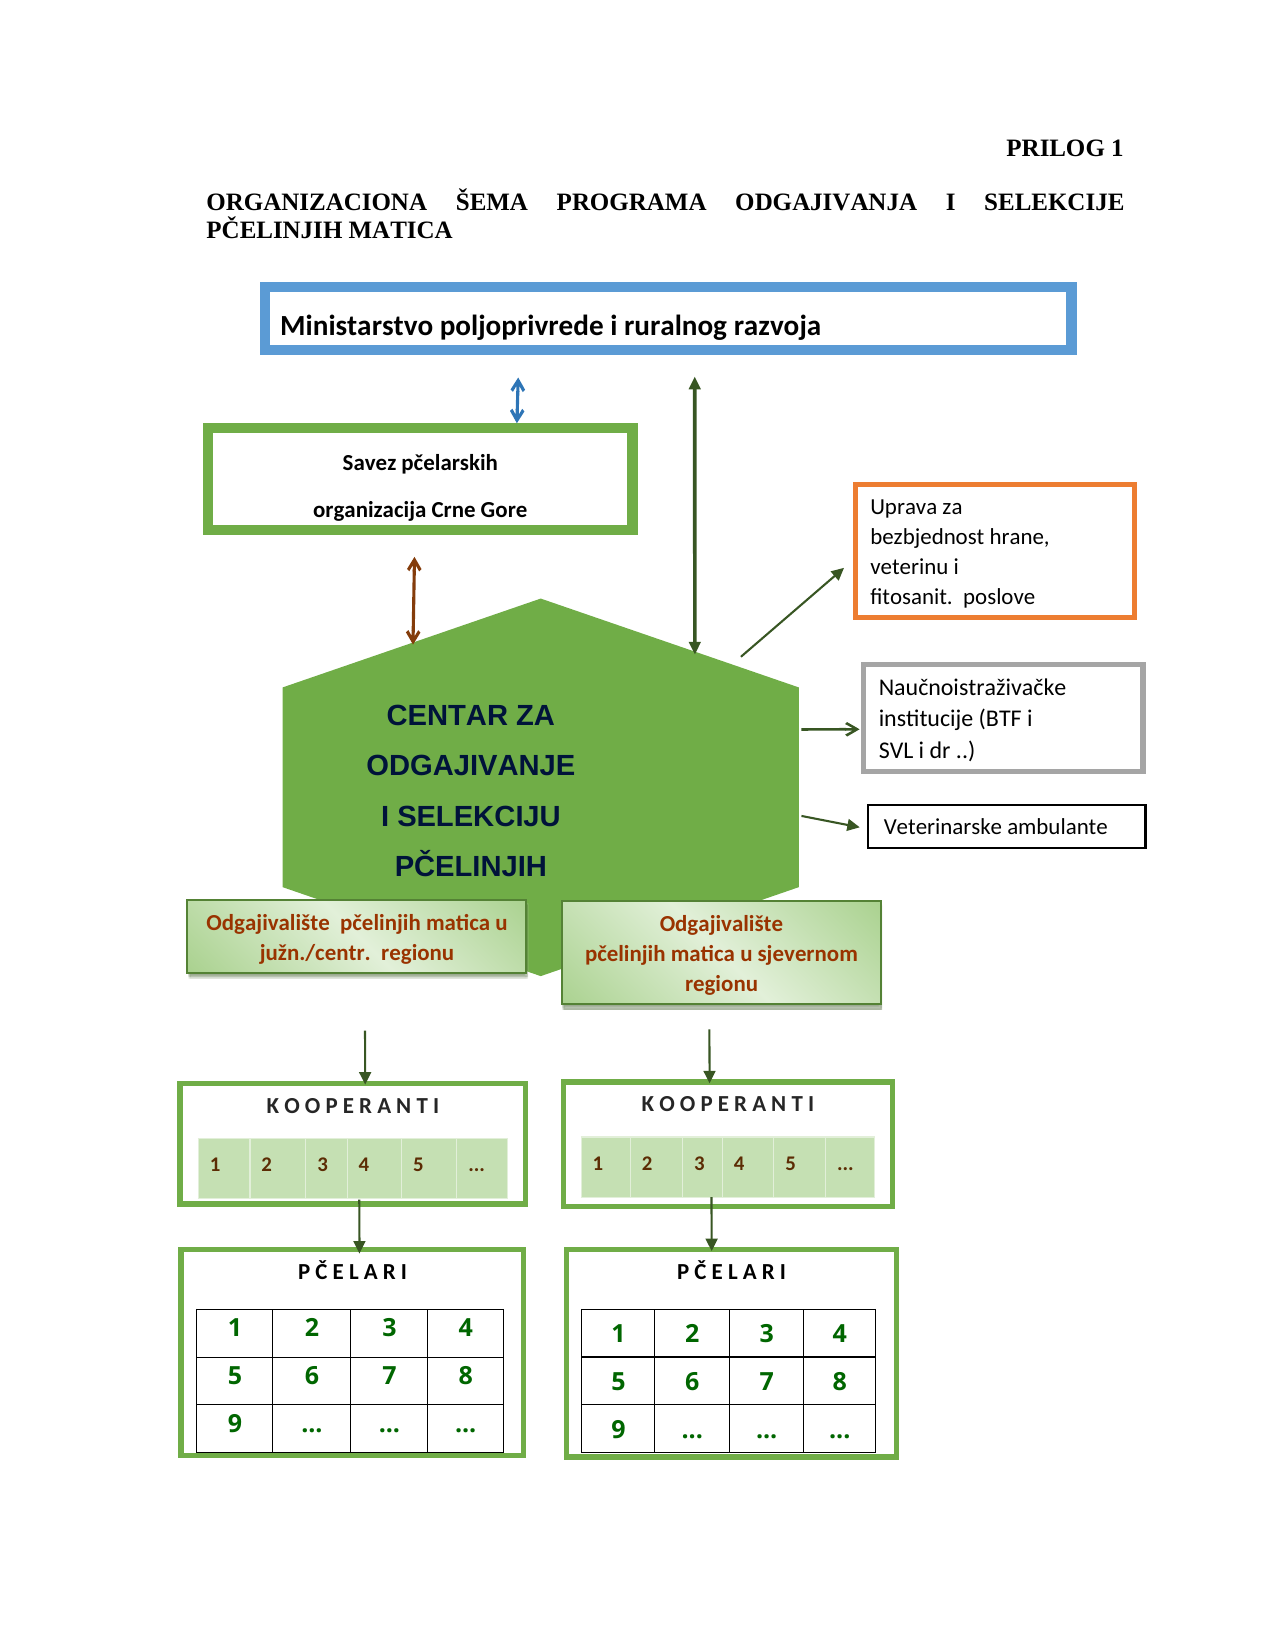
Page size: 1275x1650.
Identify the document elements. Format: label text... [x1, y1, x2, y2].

text PRILOG 1 [150, 133, 1125, 162]
subtitle Organizaciona šema programa odgajivanja i selekcije pčelinjih matica [206, 187, 1125, 244]
